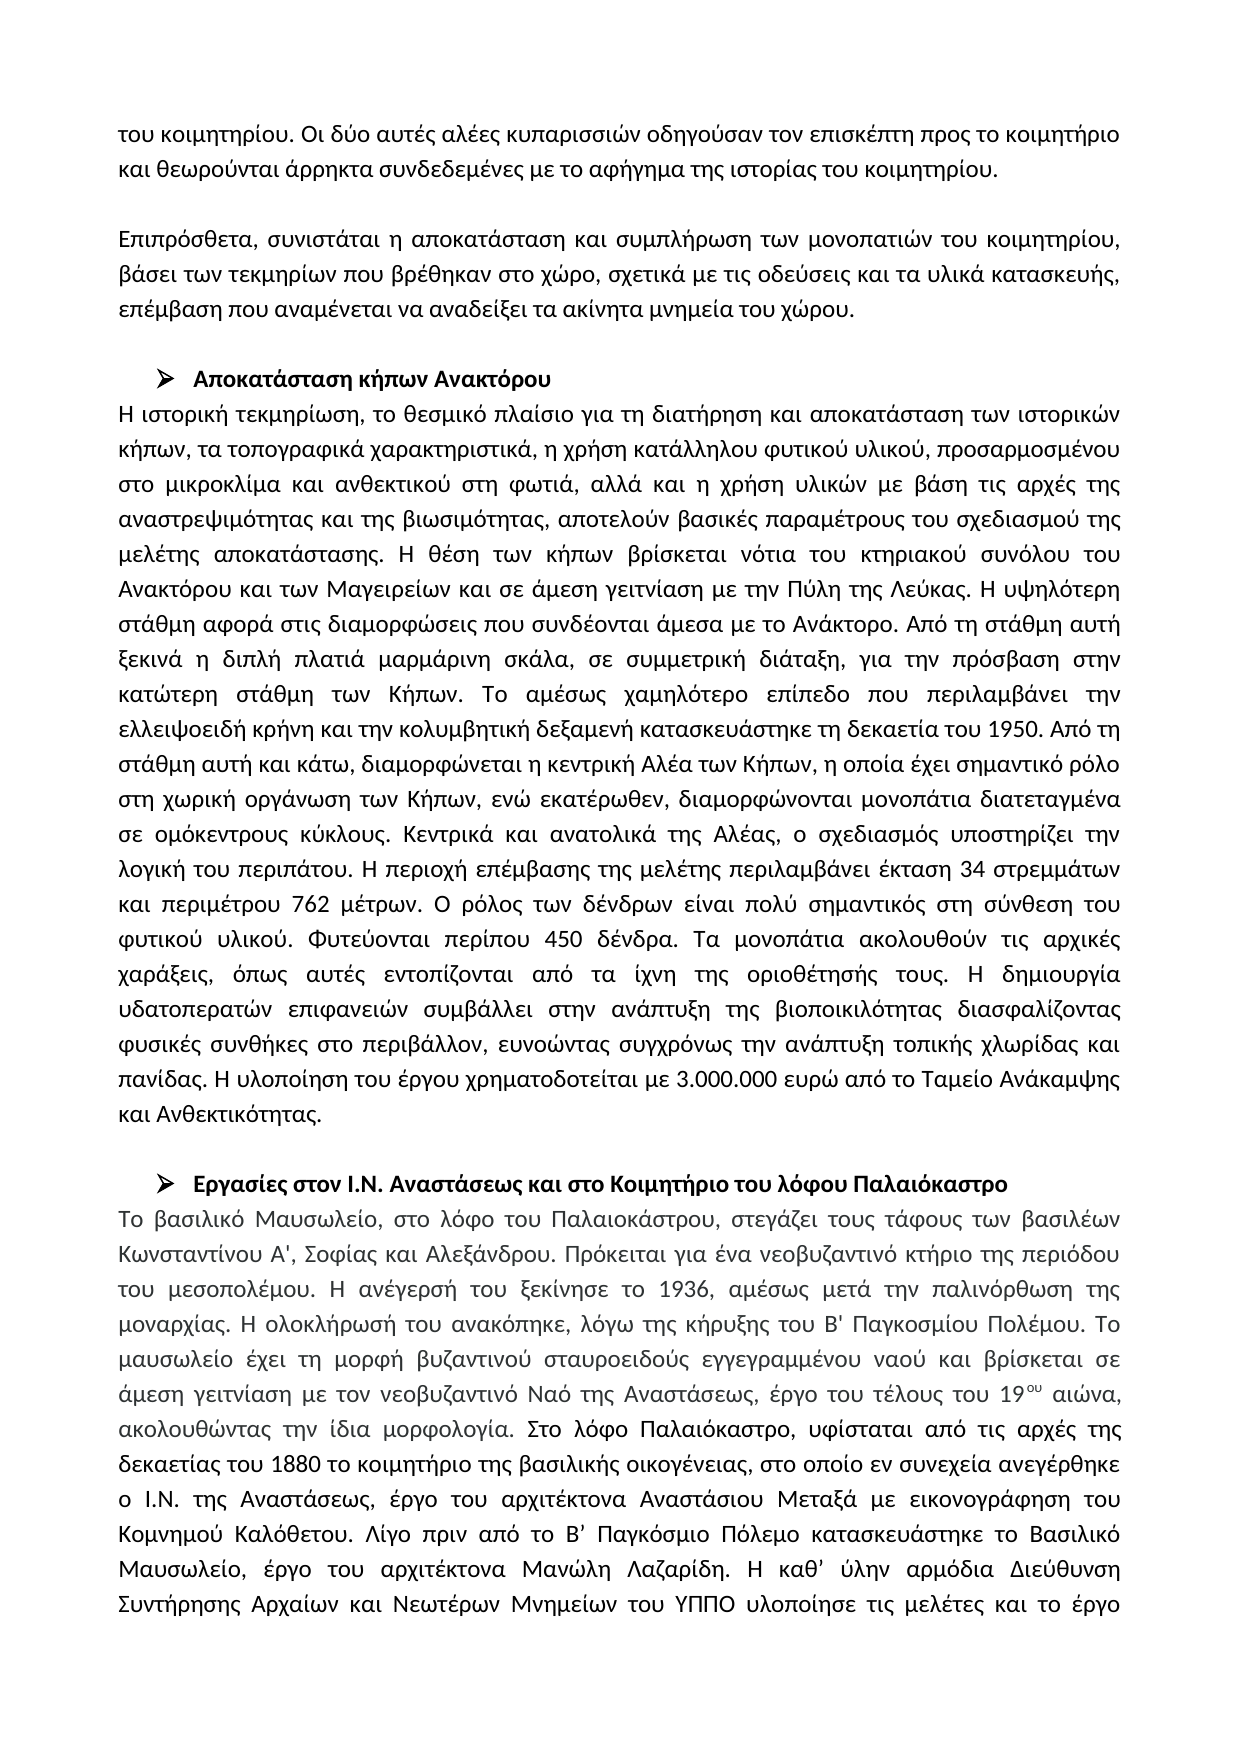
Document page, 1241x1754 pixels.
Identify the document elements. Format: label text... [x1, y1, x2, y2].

list Αποκατάσταση κήπων Ανακτόρου [156, 363, 1122, 394]
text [118, 118, 1122, 184]
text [118, 1203, 1122, 1619]
list Εργασίες στον Ι.Ν. Αναστάσεως και στο Κοιμητήριο του λόφου Παλαιόκαστρο [156, 1168, 1122, 1199]
text Επιπρόσθετα, συνιστάται η αποκατάσταση και συμπλήρωση των μονοπατιών του κοιμητηρίου, βάσει των τεκμηρίων που βρέθηκαν στο χώρο, σχετικά με τις οδεύσεις και τα υλικά κατασκευής, επέμβαση που αναμένεται να αναδείξει τα ακίνητα μνημεία του χώρου. [118, 223, 1122, 324]
text Η ιστορική τεκμηρίωση, το θεσμικό πλαίσιο για τη διατήρηση και αποκατάσταση των ιστορικών κήπων, τα τοπογραφικά χαρακτηριστικά, η χρήση κατάλληλου φυτικού υλικού, προσαρμοσμένου στο μικροκλίμα και ανθεκτικού στη φωτιά, αλλά και η χρήση υλικών με βάση τις αρχές της αναστρεψιμότητας και της βιωσιμότητας, αποτελούν βασικές παραμέτρους του σχεδιασμού της μελέτης αποκατάστασης. H θέση των κήπων βρίσκεται νότια του κτηριακού συνόλου του Ανακτόρου και των Μαγειρείων και σε άμεση γειτνίαση με την Πύλη της Λεύκας. Η υψηλότερη στάθμη αφορά στις διαμορφώσεις που συνδέονται άμεσα με το Ανάκτορο. Από τη στάθμη αυτή ξεκινά η διπλή πλατιά μαρμάρινη σκάλα, σε συμμετρική διάταξη, για την πρόσβαση στην κατώτερη στάθμη των Κήπων. Το αμέσως χαμηλότερο επίπεδο που περιλαμβάνει την ελλειψοειδή κρήνη και την κολυμβητική δεξαμενή κατασκευάστηκε τη δεκαετία του 1950. Από τη στάθμη αυτή και κάτω, διαμορφώνεται η κεντρική Αλέα των Κήπων, η οποία έχει σημαντικό ρόλο στη χωρική οργάνωση των Κήπων, ενώ εκατέρωθεν, διαμορφώνονται μονοπάτια διατεταγμένα σε ομόκεντρους κύκλους. Κεντρικά και ανατολικά της Αλέας, ο σχεδιασμός υποστηρίζει την λογική του περιπάτου. Η περιοχή επέμβασης της μελέτης περιλαμβάνει έκταση 34 στρεμμάτων και περιμέτρου 762 μέτρων. Ο ρόλος των δένδρων είναι πολύ σημαντικός στη σύνθεση του φυτικού υλικού. Φυτεύονται περίπου 450 δένδρα. Τα μονοπάτια ακολουθούν τις αρχικές χαράξεις, όπως αυτές εντοπίζονται από τα ίχνη της οριοθέτησής τους. Η δημιουργία υδατοπερατών επιφανειών συμβάλλει στην ανάπτυξη της βιοποικιλότητας διασφαλίζοντας φυσικές συνθήκες στο περιβάλλον, ευνοώντας συγχρόνως την ανάπτυξη τοπικής χλωρίδας και πανίδας. Η υλοποίηση του έργου χρηματοδοτείται με 3.000.000 ευρώ από το Ταμείο Ανάκαμψης και Ανθεκτικότητας. [118, 398, 1122, 1129]
